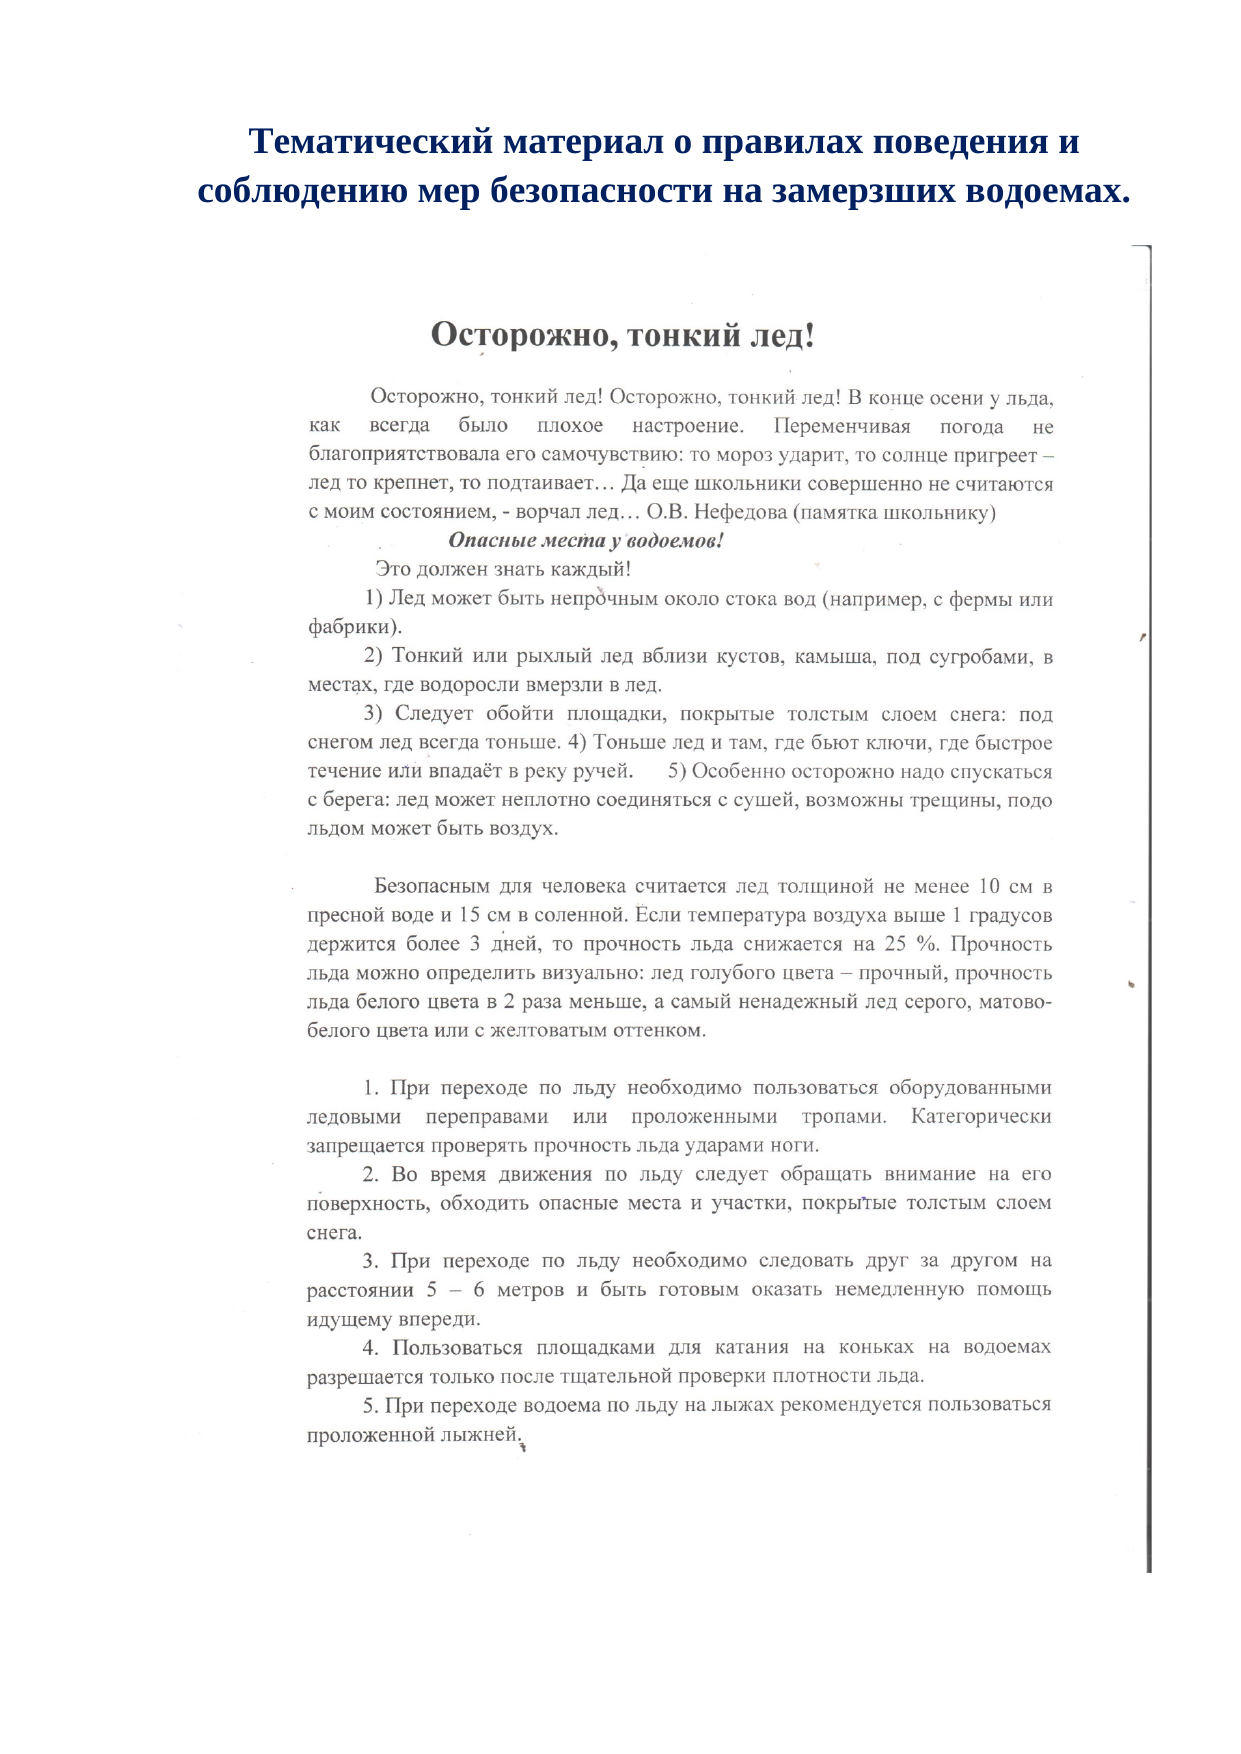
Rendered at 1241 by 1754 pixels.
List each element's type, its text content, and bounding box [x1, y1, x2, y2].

picture [177, 238, 1152, 1577]
text Тематический материал о правилах поведения и соблюдению мер безопасности на замерзших водоемах. [177, 118, 1152, 211]
